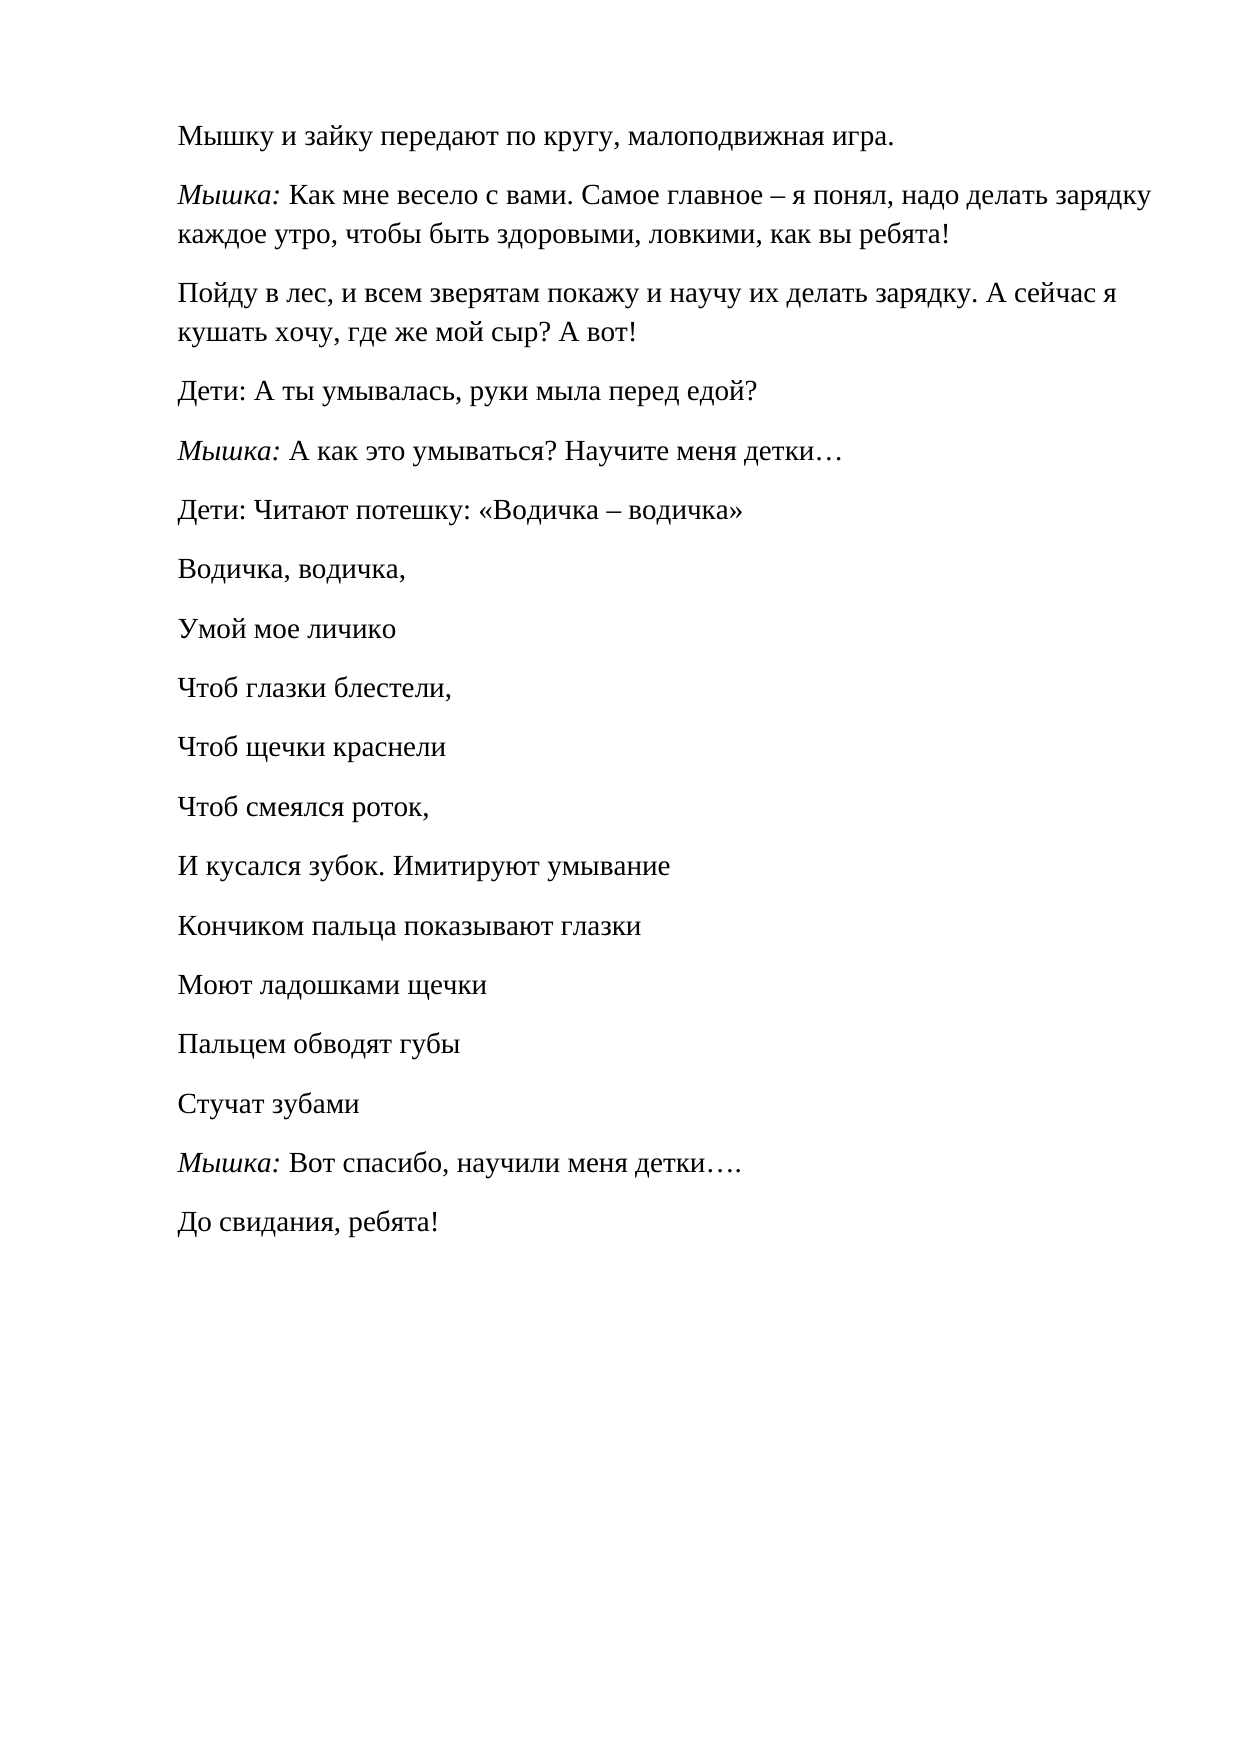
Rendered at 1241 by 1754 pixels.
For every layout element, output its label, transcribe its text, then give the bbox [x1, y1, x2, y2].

text Водичка, водичка, [177, 551, 1152, 585]
text До свидания, ребята! [177, 1204, 1152, 1238]
text И кусался зубок. Имитируют умывание [177, 848, 1152, 882]
text Чтоб глазки блестели, [177, 670, 1152, 704]
text Мышку и зайку передают по кругу, малоподвижная игра. [177, 118, 1152, 152]
text Дети: А ты умывалась, руки мыла перед едой? [177, 373, 1152, 407]
text Чтоб щечки краснели [177, 729, 1152, 763]
text Моют ладошками щечки [177, 967, 1152, 1001]
text Чтоб смеялся роток, [177, 789, 1152, 822]
text Кончиком пальца показывают глазки [177, 908, 1152, 941]
text Мышка: А как это умываться? Научите меня детки… [177, 433, 1152, 466]
text Мышка: Вот спасибо, научили меня детки…. [177, 1145, 1152, 1179]
text Стучат зубами [177, 1086, 1152, 1119]
text Дети: Читают потешку: «Водичка – водичка» [177, 492, 1152, 526]
text Умой мое личико [177, 611, 1152, 644]
text Мышка: Как мне весело с вами. Самое главное – я понял, надо делать зарядку каждое утро, чтобы быть здоровыми, ловкими, как вы ребята! [177, 177, 1152, 249]
text Пальцем обводят губы [177, 1026, 1152, 1060]
text Пойду в лес, и всем зверятам покажу и научу их делать зарядку. А сейчас я кушать хочу, где же мой сыр? А вот! [177, 275, 1152, 347]
